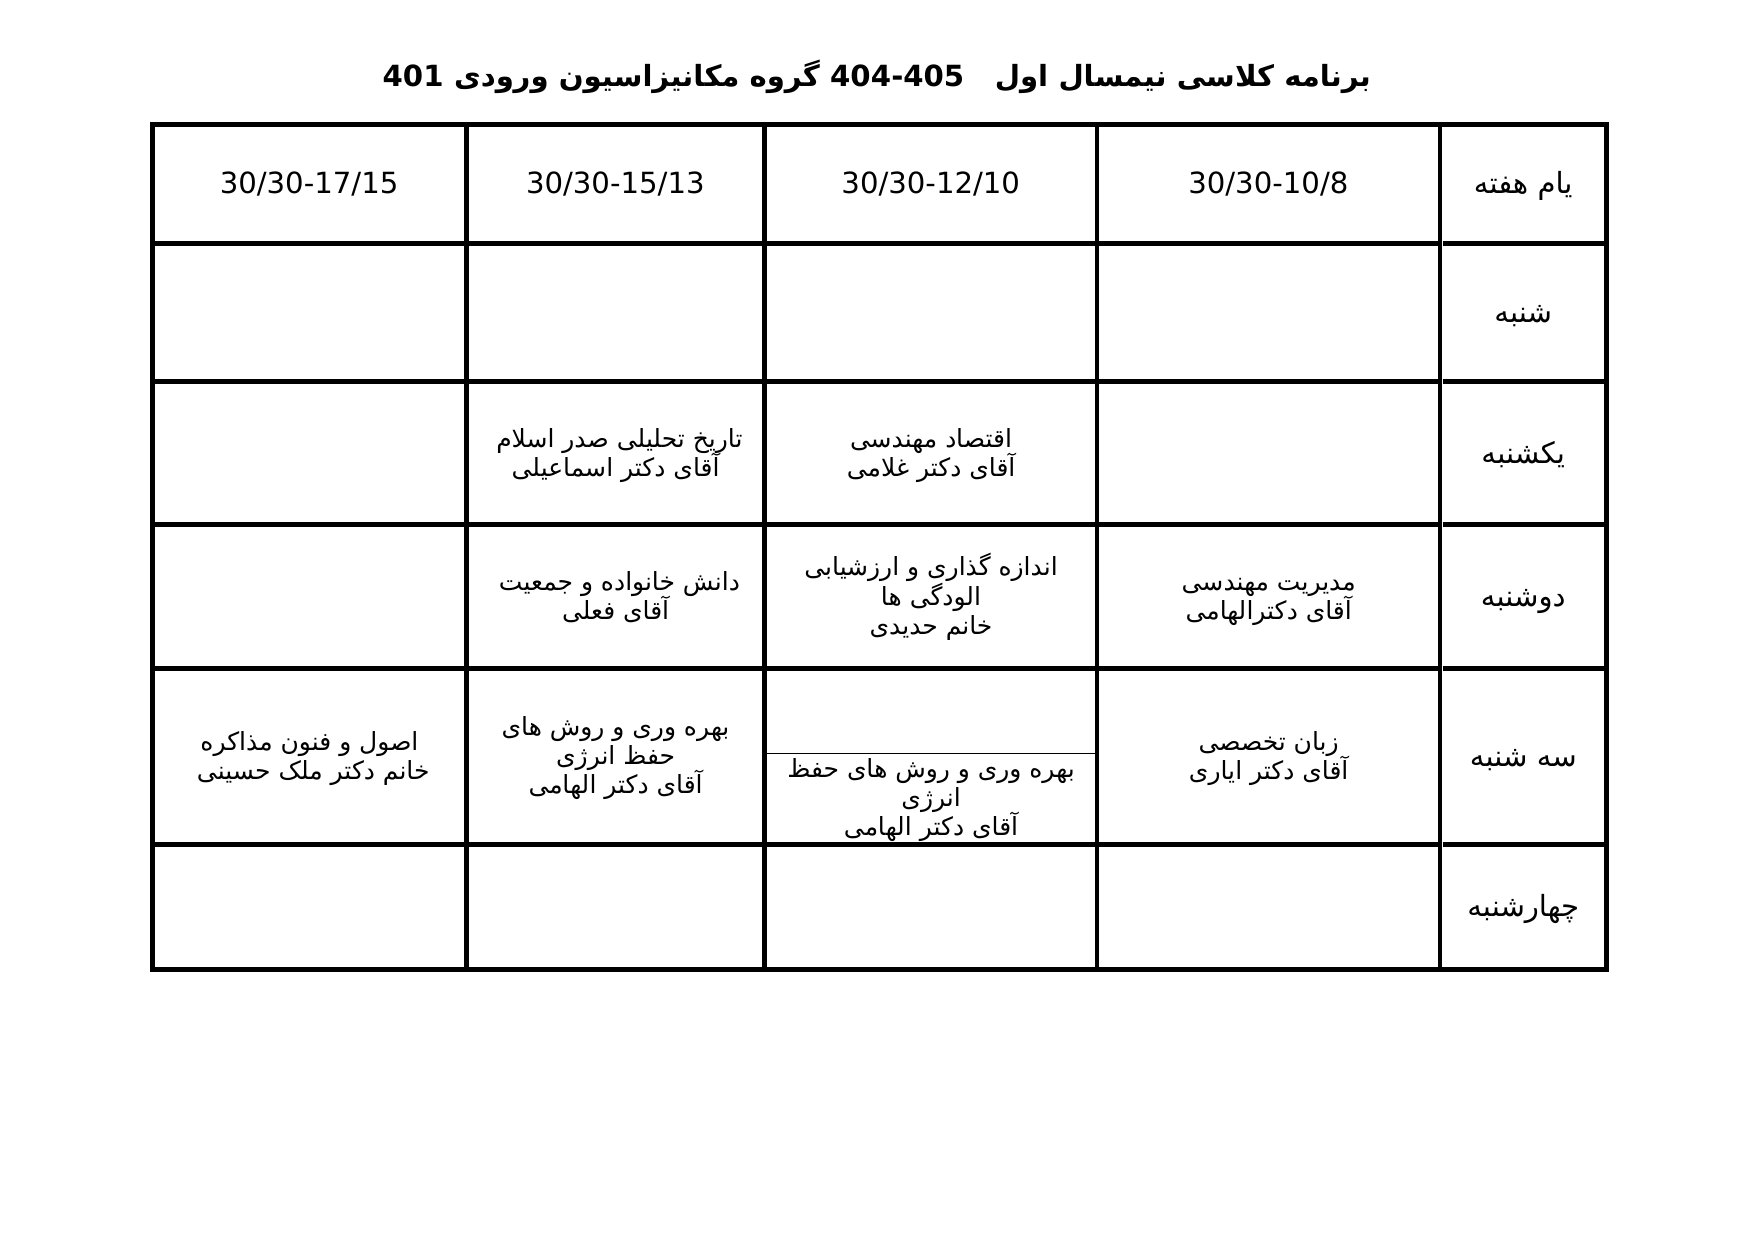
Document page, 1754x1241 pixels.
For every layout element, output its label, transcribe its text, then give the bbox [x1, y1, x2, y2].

table_cell اصول و فنون مذاکره خانم دکتر ملک حسینی [155, 671, 464, 842]
table_cell [469, 246, 762, 379]
table_header یام هفته [1442, 127, 1604, 241]
table_cell اندازه گذاری و ارزشیابی الودگی ها خانم حدیدی [767, 527, 1095, 666]
table_cell یکشنبه [1442, 380, 1604, 522]
table_cell بهره وری و روش های حفظ انرژی آقای دکتر الهامی [469, 671, 762, 842]
table_cell دانش خانواده و جمعیت آقای فعلی [469, 527, 762, 666]
table_header 30/30-10/8 [1099, 127, 1438, 241]
text برنامه کلاسی نیمسال اول 405-404 گروه مکانیزاسیون ورودی 401 [150, 59, 1604, 93]
table_header 30/30-17/15 [155, 127, 464, 241]
table_cell [767, 246, 1095, 379]
table_cell اقتصاد مهندسی آقای دکتر غلامی [767, 384, 1095, 522]
table_cell [767, 671, 1095, 753]
table_cell تاریخ تحلیلی صدر اسلام آقای دکتر اسماعیلی [469, 384, 762, 522]
table_cell [155, 384, 464, 522]
table_cell [469, 847, 762, 967]
table_cell [767, 847, 1095, 967]
table_header 30/30-12/10 [767, 127, 1095, 241]
table_cell [155, 246, 464, 379]
table_cell دوشنبه [1442, 523, 1604, 666]
table_cell سه شنبه [1442, 667, 1604, 842]
table_cell بهره وری و روش های حفظ انرژی آقای دکتر الهامی [767, 754, 1095, 842]
table_cell [155, 847, 464, 967]
table_cell زبان تخصصی آقای دکتر ایاری [1099, 671, 1438, 842]
table_cell [155, 527, 464, 666]
table_cell [1099, 847, 1438, 967]
table_header 30/30-15/13 [469, 127, 762, 241]
table_cell مدیریت مهندسی آقای دکترالهامی [1099, 527, 1438, 666]
table_cell شنبه [1442, 242, 1604, 379]
table_cell چهارشنبه [1442, 843, 1604, 967]
table_cell [1099, 246, 1438, 379]
table_cell [1099, 384, 1438, 522]
